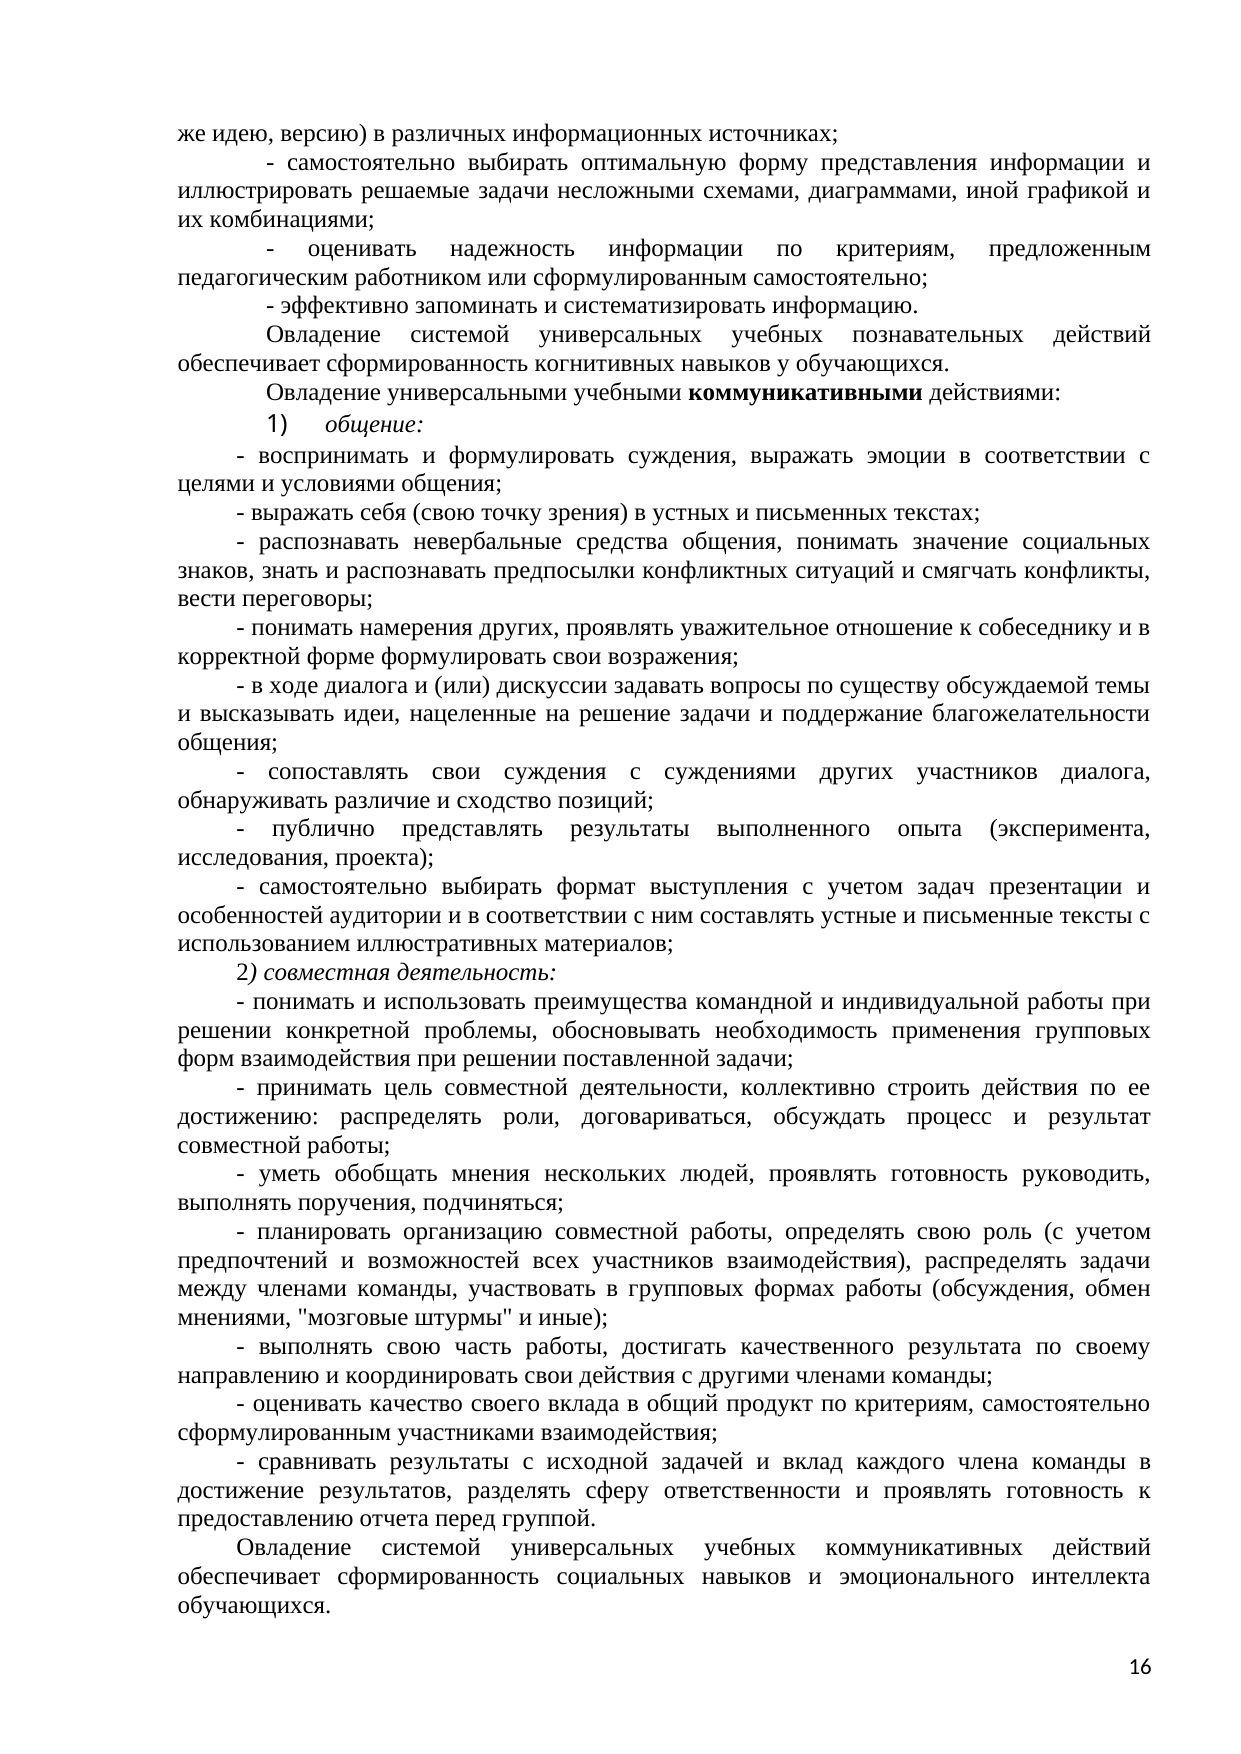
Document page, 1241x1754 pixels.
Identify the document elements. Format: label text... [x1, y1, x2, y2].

text - в ходе диалога и (или) дискуссии задавать вопросы по существу обсуждаемой темы и высказывать идеи, нацеленные на решение задачи и поддержание благожелательности общения; [177, 670, 1152, 756]
text - выражать себя (свою точку зрения) в устных и письменных текстах; [177, 497, 1152, 526]
text - распознавать невербальные средства общения, понимать значение социальных знаков, знать и распознавать предпосылки конфликтных ситуаций и смягчать конфликты, вести переговоры; [177, 526, 1152, 612]
text - самостоятельно выбирать оптимальную форму представления информации и иллюстрировать решаемые задачи несложными схемами, диаграммами, иной графикой и их комбинациями; [177, 147, 1152, 233]
text - планировать организацию совместной работы, определять свою роль (с учетом предпочтений и возможностей всех участников взаимодействия), распределять задачи между членами команды, участвовать в групповых формах работы (обсуждения, обмен мнениями, "мозговые штурмы" и иные); [177, 1216, 1152, 1331]
list общение: [177, 406, 1152, 440]
text - оценивать качество своего вклада в общий продукт по критериям, самостоятельно сформулированным участниками взаимодействия; [177, 1388, 1152, 1446]
text - оценивать надежность информации по критериям, предложенным педагогическим работником или сформулированным самостоятельно; [177, 233, 1152, 291]
text - принимать цель совместной деятельности, коллективно строить действия по ее достижению: распределять роли, договариваться, обсуждать процесс и результат совместной работы; [177, 1072, 1152, 1158]
text 2) совместная деятельность: [177, 957, 1152, 986]
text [177, 118, 1152, 147]
text - воспринимать и формулировать суждения, выражать эмоции в соответствии с целями и условиями общения; [177, 440, 1152, 497]
text Овладение системой универсальных учебных коммуникативных действий обеспечивает сформированность социальных навыков и эмоционального интеллекта обучающихся. [177, 1532, 1152, 1618]
text - понимать и использовать преимущества командной и индивидуальной работы при решении конкретной проблемы, обосновывать необходимость применения групповых форм взаимодействия при решении поставленной задачи; [177, 986, 1152, 1072]
text - публично представлять результаты выполненного опыта (эксперимента, исследования, проекта); [177, 813, 1152, 871]
text - понимать намерения других, проявлять уважительное отношение к собеседнику и в корректной форме формулировать свои возражения; [177, 612, 1152, 670]
text - сравнивать результаты с исходной задачей и вклад каждого члена команды в достижение результатов, разделять сферу ответственности и проявлять готовность к предоставлению отчета перед группой. [177, 1446, 1152, 1532]
text - самостоятельно выбирать формат выступления с учетом задач презентации и особенностей аудитории и в соответствии с ним составлять устные и письменные тексты с использованием иллюстративных материалов; [177, 871, 1152, 957]
text - эффективно запоминать и систематизировать информацию. [177, 291, 1152, 319]
text Овладение универсальными учебными коммуникативными действиями: [177, 377, 1152, 406]
text - уметь обобщать мнения нескольких людей, проявлять готовность руководить, выполнять поручения, подчиняться; [177, 1158, 1152, 1216]
text Овладение системой универсальных учебных познавательных действий обеспечивает сформированность когнитивных навыков у обучающихся. [177, 319, 1152, 377]
text - сопоставлять свои суждения с суждениями других участников диалога, обнаруживать различие и сходство позиций; [177, 756, 1152, 813]
text - выполнять свою часть работы, достигать качественного результата по своему направлению и координировать свои действия с другими членами команды; [177, 1331, 1152, 1388]
